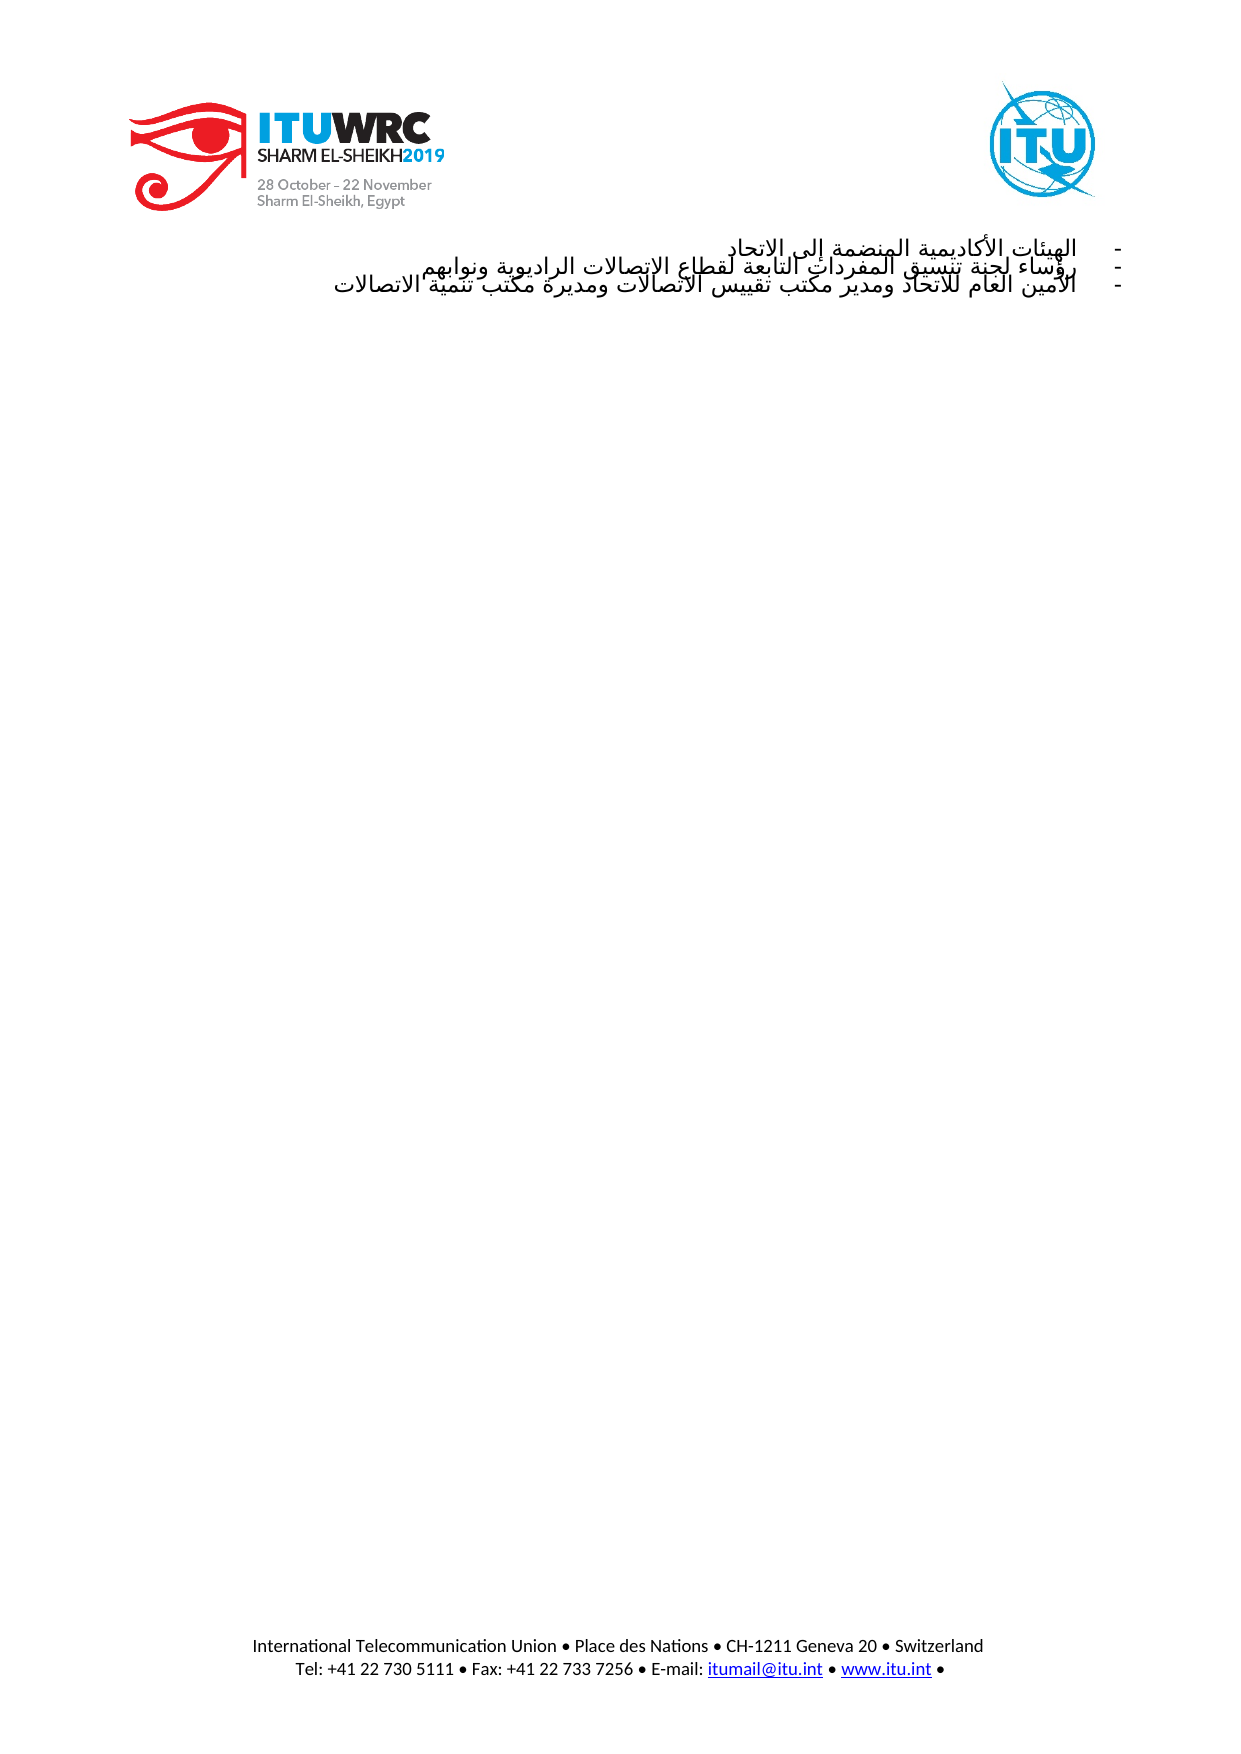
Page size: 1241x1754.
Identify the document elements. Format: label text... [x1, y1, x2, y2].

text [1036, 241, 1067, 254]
picture [973, 73, 1111, 212]
picture [129, 102, 444, 211]
text - رؤساء لجنة تنسيق المفردات التابعة لقطاع الاتصالات الراديوية ونوابهم [118, 260, 565, 278]
text - الهيئات الأكاديمية المنضمة إلى الاتحاد [797, 241, 1056, 260]
text - رؤساء لجنة تنسيق المفردات التابعة لقطاع الاتصالات الراديوية ونوابهم [556, 260, 1122, 278]
text - الهيئات الأكاديمية المنضمة إلى الاتحاد [118, 241, 813, 260]
text - الأمين العام للاتحاد ومدير مكتب تقييس الاتصالات ومديرة مكتب تنمية الاتصالات [118, 278, 1122, 296]
